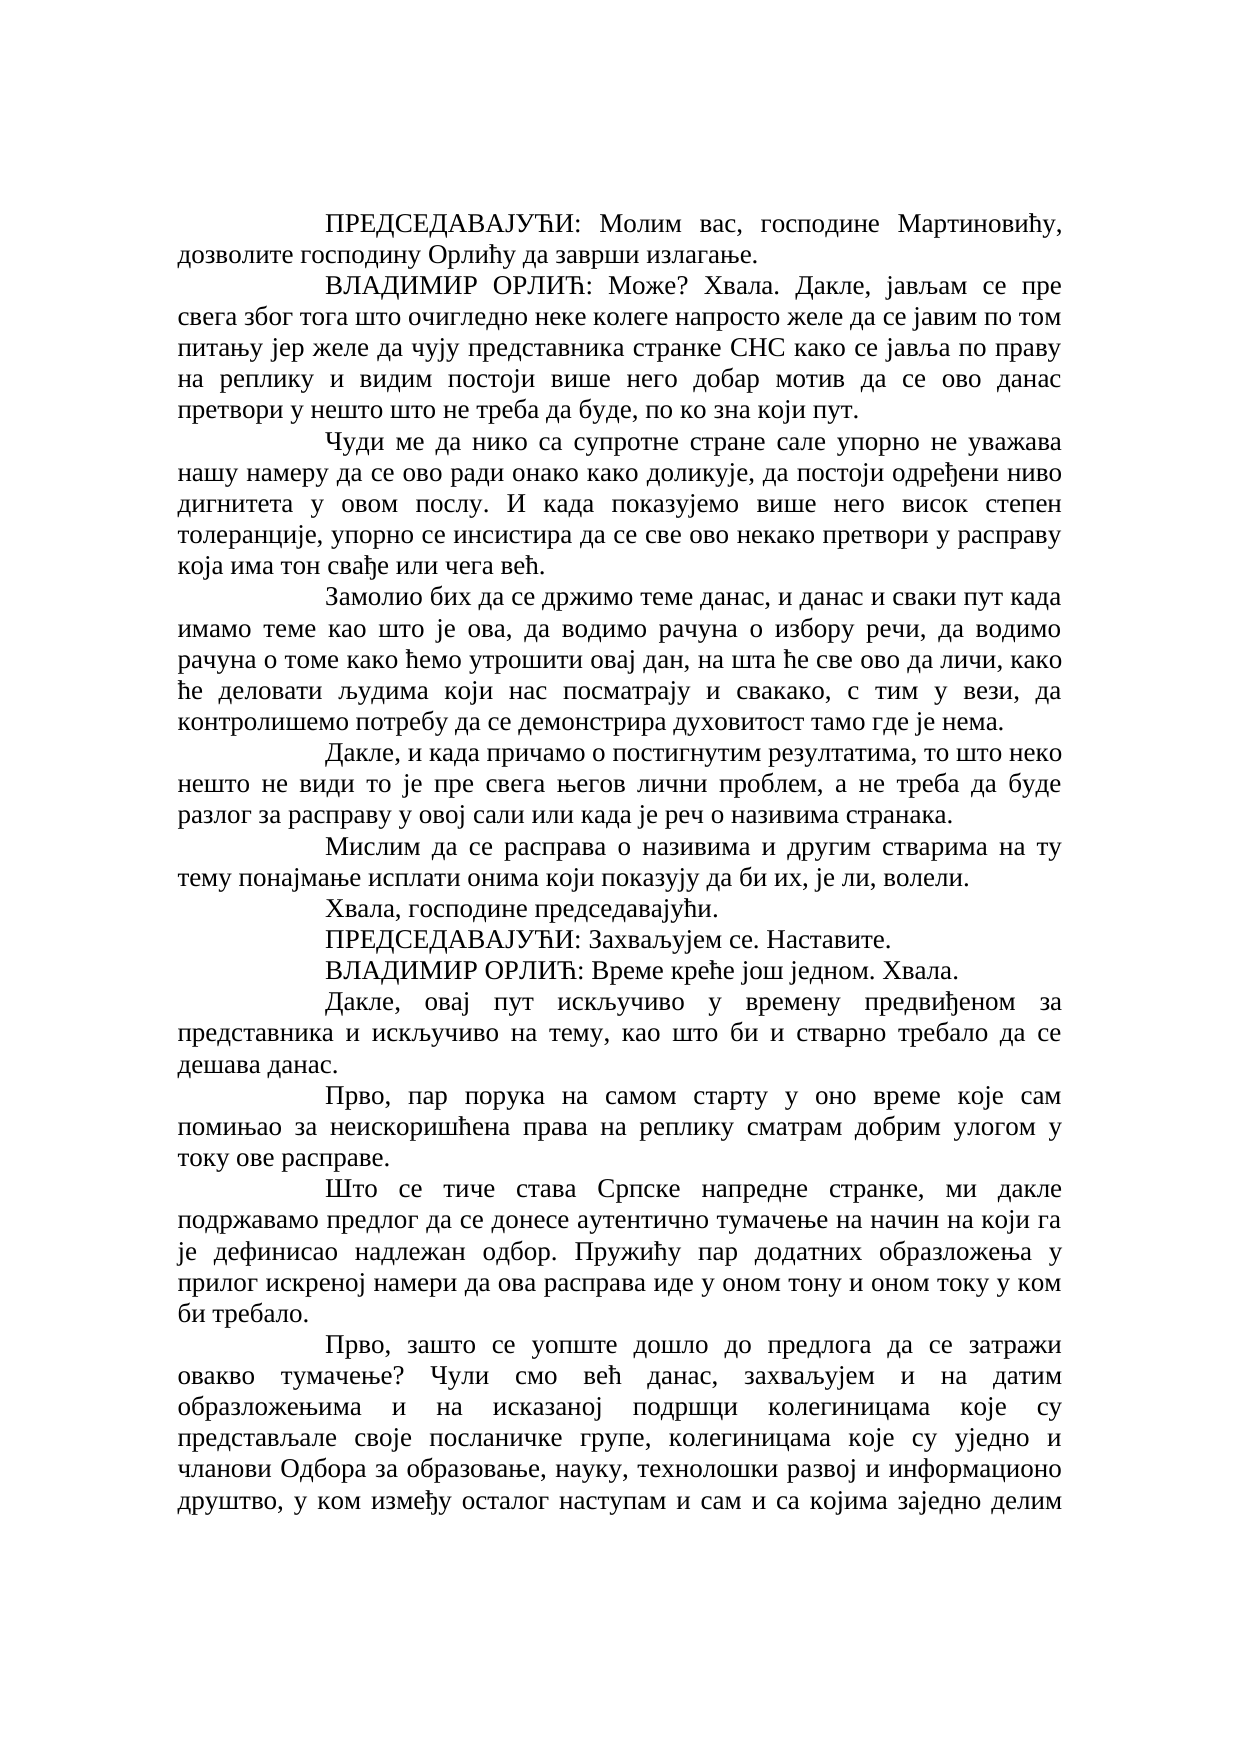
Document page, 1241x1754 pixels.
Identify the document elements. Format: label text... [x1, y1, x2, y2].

text Мислим да се расправа о називима и другим стварима на ту тему понајмање исплати онима који показују да би их, је ли, волели. [177, 830, 1063, 892]
text ВЛАДИМИР ОРЛИЋ: Време креће још једном. Хвала. [177, 954, 1063, 985]
text Чуди ме да нико са супротне стране сале упорно не уважава нашу намеру да се ово ради онако како доликује, да постоји одређени ниво дигнитета у овом послу. И када показујемо више него висок степен толеранције, упорно се инсистира да се све ово некако претвори у расправу која има тон свађе или чега већ. [177, 425, 1063, 581]
text ПРЕДСЕДАВАЈУЋИ: Захваљујем се. Наставите. [177, 923, 1063, 954]
text Што се тиче става Српске напредне странке, ми дакле подржавамо предлог да се донесе аутентично тумачење на начин на који га је дефинисао надлежан одбор. Пружићу пар додатних образложења у прилог искреној намери да ова расправа иде у оном тону и оном току у ком би требало. [177, 1172, 1063, 1328]
text ПРЕДСЕДАВАЈУЋИ: Молим вас, господине Мартиновићу, дозволите господину Орлићу да заврши излагање. [177, 207, 1063, 269]
text Дакле, овај пут искључиво у времену предвиђеном за представника и искључиво на тему, као што би и стварно требало да се дешава данас. [177, 985, 1063, 1079]
text Замолио бих да се држимо теме данас, и данас и сваки пут када имамо теме као што је ова, да водимо рачуна о избору речи, да водимо рачуна о томе како ћемо утрошити овај дан, на шта ће све ово да личи, како ће деловати људима који нас посматрају и свакако, с тим у вези, да контролишемо потребу да се демонстрира духовитост тамо где је нема. [177, 581, 1063, 736]
text Хвала, господине председавајући. [177, 892, 1063, 923]
text Дакле, и када причамо о постигнутим резултатима, то што неко нешто не види то је пре свега његов лични проблем, а не треба да буде разлог за расправу у овој сали или када је реч о називима странака. [177, 736, 1063, 830]
text ВЛАДИМИР ОРЛИЋ: Може? Хвала. Дакле, јављам се пре свега због тога што очигледно неке колеге напросто желе да се јавим по том питању јер желе да чују представника странке СНС како се јавља по праву на реплику и видим постоји више него добар мотив да се ово данас претвори у нешто што не треба да буде, по ко зна који пут. [177, 269, 1063, 425]
text Прво, пар порука на самом старту у оно време које сам помињао за неискоришћена права на реплику сматрам добрим улогом у току ове расправе. [177, 1079, 1063, 1172]
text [177, 1328, 1063, 1515]
